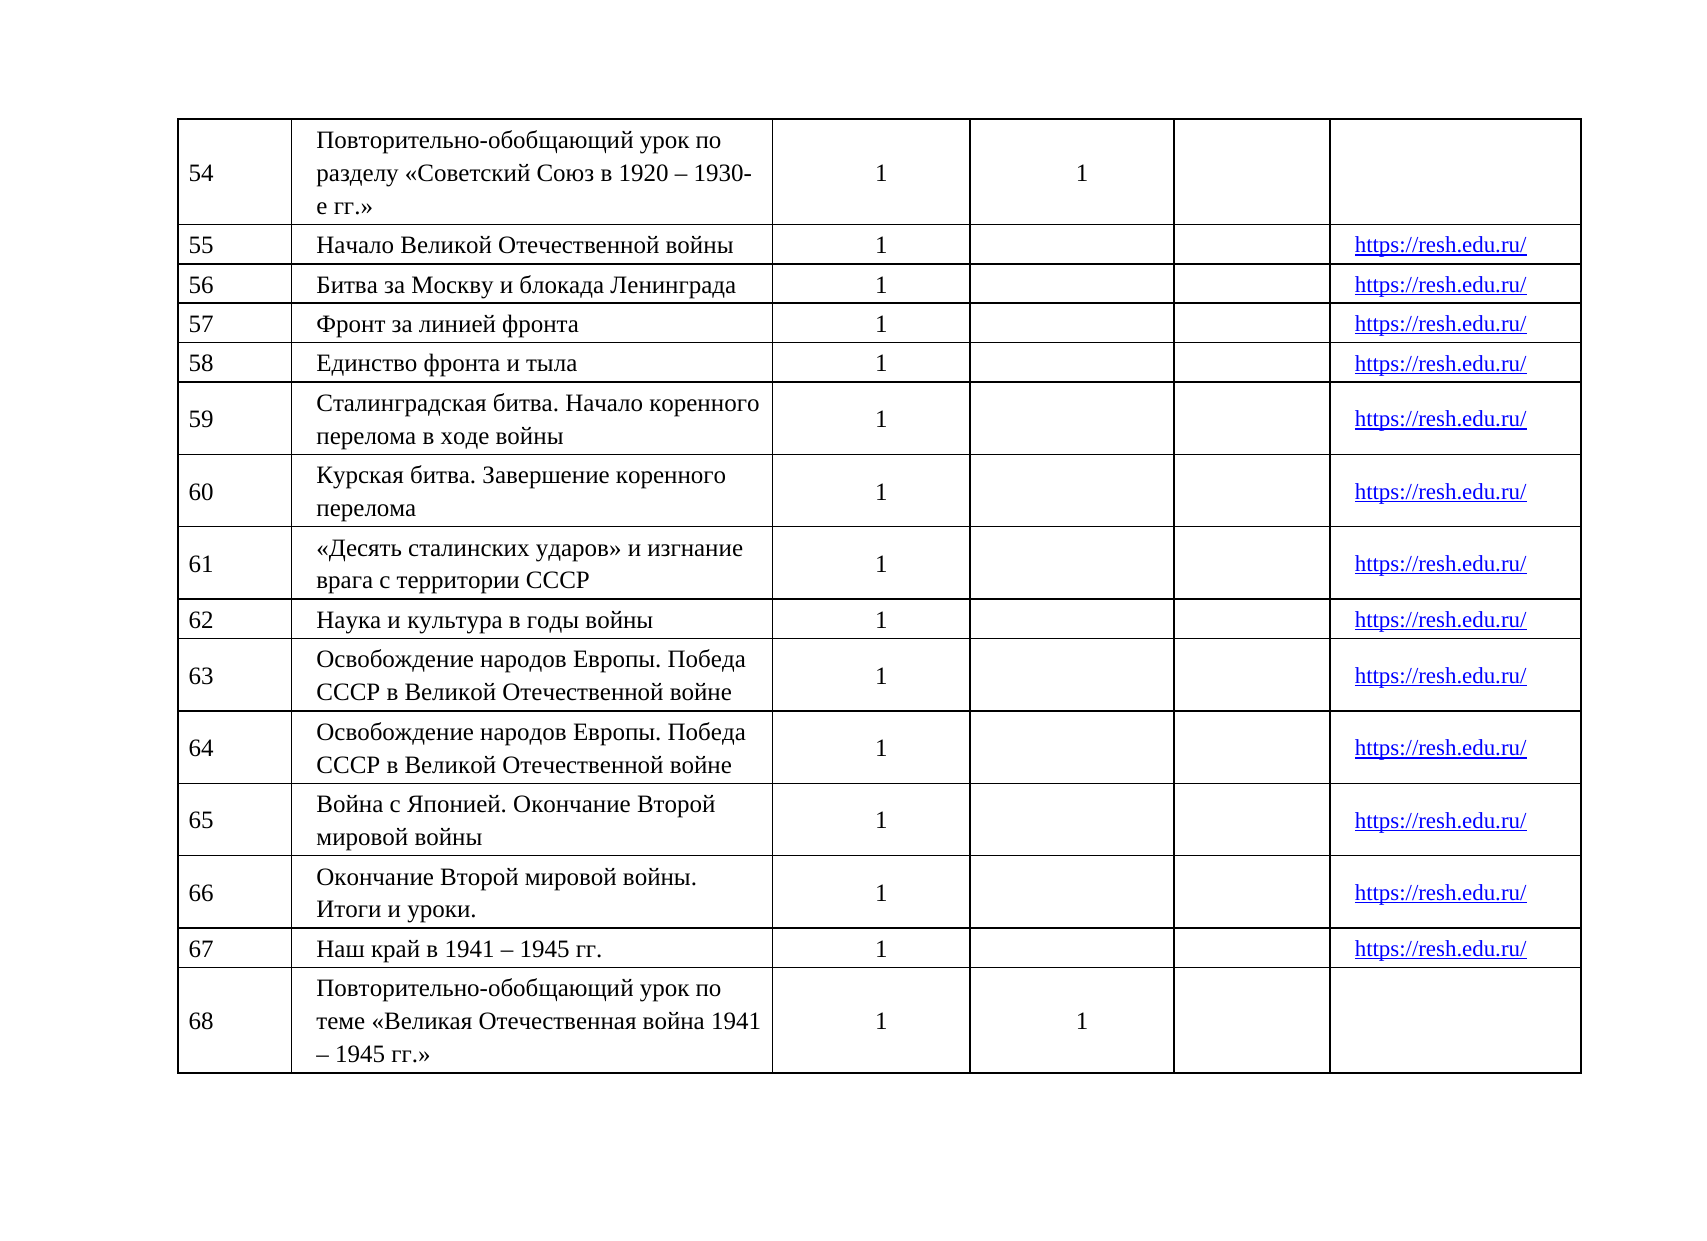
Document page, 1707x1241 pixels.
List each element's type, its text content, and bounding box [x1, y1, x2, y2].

table_cell 1 [773, 784, 969, 855]
table_cell 1 [773, 856, 969, 927]
table_cell [971, 304, 1173, 342]
table_cell Повторительно-обобщающий урок по теме «Великая Отечественная война 1941 – 1945 гг.» [292, 968, 772, 1072]
table_cell [1175, 304, 1329, 342]
table_cell 1 [971, 120, 1173, 223]
table_cell 58 [179, 343, 291, 381]
table_cell Курская битва. Завершение коренного перелома [292, 455, 772, 526]
table_cell [971, 929, 1173, 967]
table_cell Освобождение народов Европы. Победа СССР в Великой Отечественной войне [292, 639, 772, 710]
table_cell Освобождение народов Европы. Победа СССР в Великой Отечественной войне [292, 712, 772, 782]
table_cell 1 [773, 304, 969, 342]
table_cell [971, 600, 1173, 638]
table_cell [1175, 929, 1329, 967]
table_cell https://resh.edu.ru/ [1331, 712, 1580, 782]
table_cell Окончание Второй мировой войны. Итоги и уроки. [292, 856, 772, 927]
table_cell [1175, 265, 1329, 302]
table_cell 1 [773, 600, 969, 638]
table_cell [971, 856, 1173, 927]
table_cell https://resh.edu.ru/ [1331, 639, 1580, 710]
table_cell [1175, 968, 1329, 1072]
table_cell 62 [179, 600, 291, 638]
table_cell 1 [773, 265, 969, 302]
table_cell 57 [179, 304, 291, 342]
table_cell 1 [773, 120, 969, 223]
table_cell 60 [179, 455, 291, 526]
table_cell [1175, 225, 1329, 263]
table_cell 1 [773, 968, 969, 1072]
table_cell [1175, 343, 1329, 381]
table_cell [971, 784, 1173, 855]
table_cell https://resh.edu.ru/ [1331, 225, 1580, 263]
table_cell [1175, 600, 1329, 638]
table_cell Сталинградская битва. Начало коренного перелома в ходе войны [292, 383, 772, 453]
table_cell 66 [179, 856, 291, 927]
table_cell 1 [971, 968, 1173, 1072]
table_cell 59 [179, 383, 291, 453]
table_cell [1331, 968, 1580, 1072]
table_cell 1 [773, 455, 969, 526]
table_cell [1175, 527, 1329, 598]
table_cell 1 [773, 639, 969, 710]
table_cell [1175, 712, 1329, 782]
table_cell [971, 455, 1173, 526]
table_cell [1175, 639, 1329, 710]
table_cell [971, 639, 1173, 710]
table_cell [1331, 120, 1580, 223]
table_cell https://resh.edu.ru/ [1331, 265, 1580, 302]
table_cell https://resh.edu.ru/ [1331, 929, 1580, 967]
table_cell [1175, 455, 1329, 526]
table_cell 1 [773, 343, 969, 381]
table_cell 64 [179, 712, 291, 782]
table_cell Война с Японией. Окончание Второй мировой войны [292, 784, 772, 855]
table_cell 61 [179, 527, 291, 598]
table_cell 68 [179, 968, 291, 1072]
table_cell https://resh.edu.ru/ [1331, 343, 1580, 381]
table_cell [1175, 856, 1329, 927]
table_cell [1175, 120, 1329, 223]
table_cell https://resh.edu.ru/ [1331, 383, 1580, 453]
table_cell [971, 225, 1173, 263]
table_cell [1175, 383, 1329, 453]
table_cell [971, 383, 1173, 453]
table_cell 55 [179, 225, 291, 263]
table_cell Наш край в 1941 – 1945 гг. [292, 929, 772, 967]
table_cell Единство фронта и тыла [292, 343, 772, 381]
table_cell «Десять сталинских ударов» и изгнание врага с территории СССР [292, 527, 772, 598]
table_cell Начало Великой Отечественной войны [292, 225, 772, 263]
table_cell [971, 343, 1173, 381]
table_cell 1 [773, 527, 969, 598]
table_cell [971, 712, 1173, 782]
table_cell Фронт за линией фронта [292, 304, 772, 342]
table_cell https://resh.edu.ru/ [1331, 304, 1580, 342]
table_cell 56 [179, 265, 291, 302]
table_cell https://resh.edu.ru/ [1331, 455, 1580, 526]
table_cell Битва за Москву и блокада Ленинграда [292, 265, 772, 302]
table_cell [971, 265, 1173, 302]
table_cell 67 [179, 929, 291, 967]
table_cell 65 [179, 784, 291, 855]
table_cell 1 [773, 225, 969, 263]
table_cell [971, 527, 1173, 598]
table_cell 54 [179, 120, 291, 223]
table_cell 63 [179, 639, 291, 710]
table_cell https://resh.edu.ru/ [1331, 784, 1580, 855]
table_cell [1175, 784, 1329, 855]
table_cell 1 [773, 383, 969, 453]
table_cell https://resh.edu.ru/ [1331, 527, 1580, 598]
table_cell Наука и культура в годы войны [292, 600, 772, 638]
table_cell https://resh.edu.ru/ [1331, 856, 1580, 927]
table_cell Повторительно-обобщающий урок по разделу «Советский Союз в 1920 – 1930-е гг.» [292, 120, 772, 223]
table_cell https://resh.edu.ru/ [1331, 600, 1580, 638]
table_cell 1 [773, 929, 969, 967]
table_cell 1 [773, 712, 969, 782]
